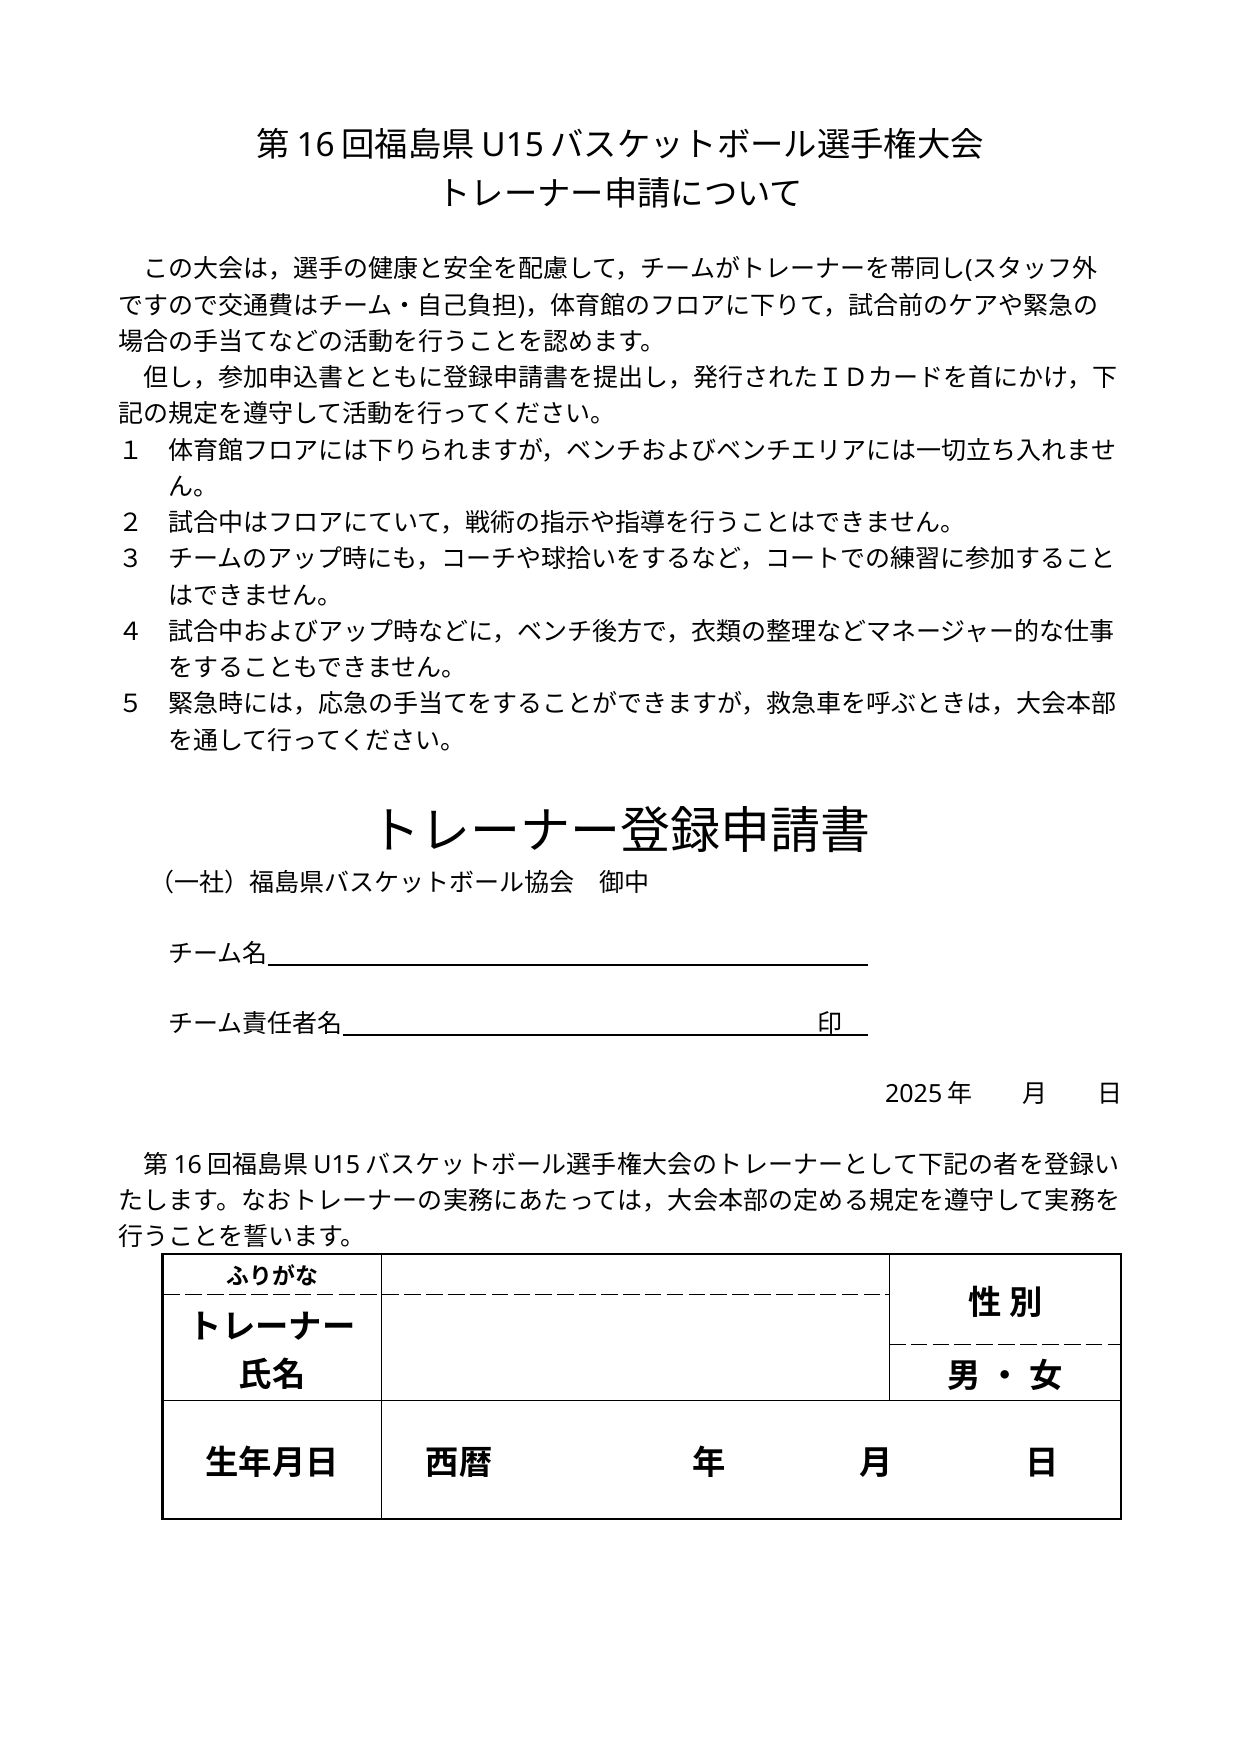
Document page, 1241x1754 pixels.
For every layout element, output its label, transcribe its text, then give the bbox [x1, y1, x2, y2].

table_cell 生年月日 [164, 1401, 381, 1518]
table_cell [382, 1294, 889, 1400]
text ５ 緊急時には，応急の手当てをすることができますが，救急車を呼ぶときは，大会本部を通して行ってください。 [118, 684, 1122, 756]
text チーム責任者名 印 [118, 1003, 1122, 1040]
text ２ 試合中はフロアにていて，戦術の指示や指導を行うことはできません。 [118, 503, 1122, 539]
table_header 性 別 [890, 1255, 1120, 1344]
text 第16回福島県U15バスケットボール選手権大会 [118, 118, 1122, 167]
table_cell 男 ・ 女 [890, 1344, 1120, 1400]
text この大会は，選手の健康と安全を配慮して，チームがトレーナーを帯同し(スタッフ外ですので交通費はチーム・自己負担)，体育館のフロアに下りて，試合前のケアや緊急の場合の手当てなどの活動を行うことを認めます。 [118, 249, 1122, 358]
table_header [382, 1255, 889, 1294]
table_header ふりがな [164, 1255, 381, 1294]
text トレーナー登録申請書 [118, 790, 1122, 863]
text ３ チームのアップ時にも，コーチや球拾いをするなど，コートでの練習に参加することはできません。 [118, 539, 1122, 611]
text 但し，参加申込書とともに登録申請書を提出し，発行されたＩＤカードを首にかけ，下記の規定を遵守して活動を行ってください。 [118, 358, 1122, 430]
text ４ 試合中およびアップ時などに，ベンチ後方で，衣類の整理などマネージャー的な仕事をすることもできません。 [118, 611, 1122, 684]
table_cell トレーナー 氏名 [164, 1294, 381, 1400]
text チーム名 [118, 933, 1122, 969]
text 第16回福島県U15バスケットボール選手権大会のトレーナーとして下記の者を登録いたします。なおトレーナーの実務にあたっては，大会本部の定める規定を遵守して実務を行うことを誓います。 [118, 1144, 1122, 1253]
text トレーナー申請について [118, 167, 1122, 215]
text （一社）福島県バスケットボール協会 御中 [118, 863, 1122, 899]
text 2025年 月 日 [118, 1074, 1122, 1110]
table_cell 西暦 年 月 日 [382, 1401, 1120, 1518]
text １ 体育館フロアには下りられますが，ベンチおよびベンチエリアには一切立ち入れません。 [118, 430, 1122, 503]
